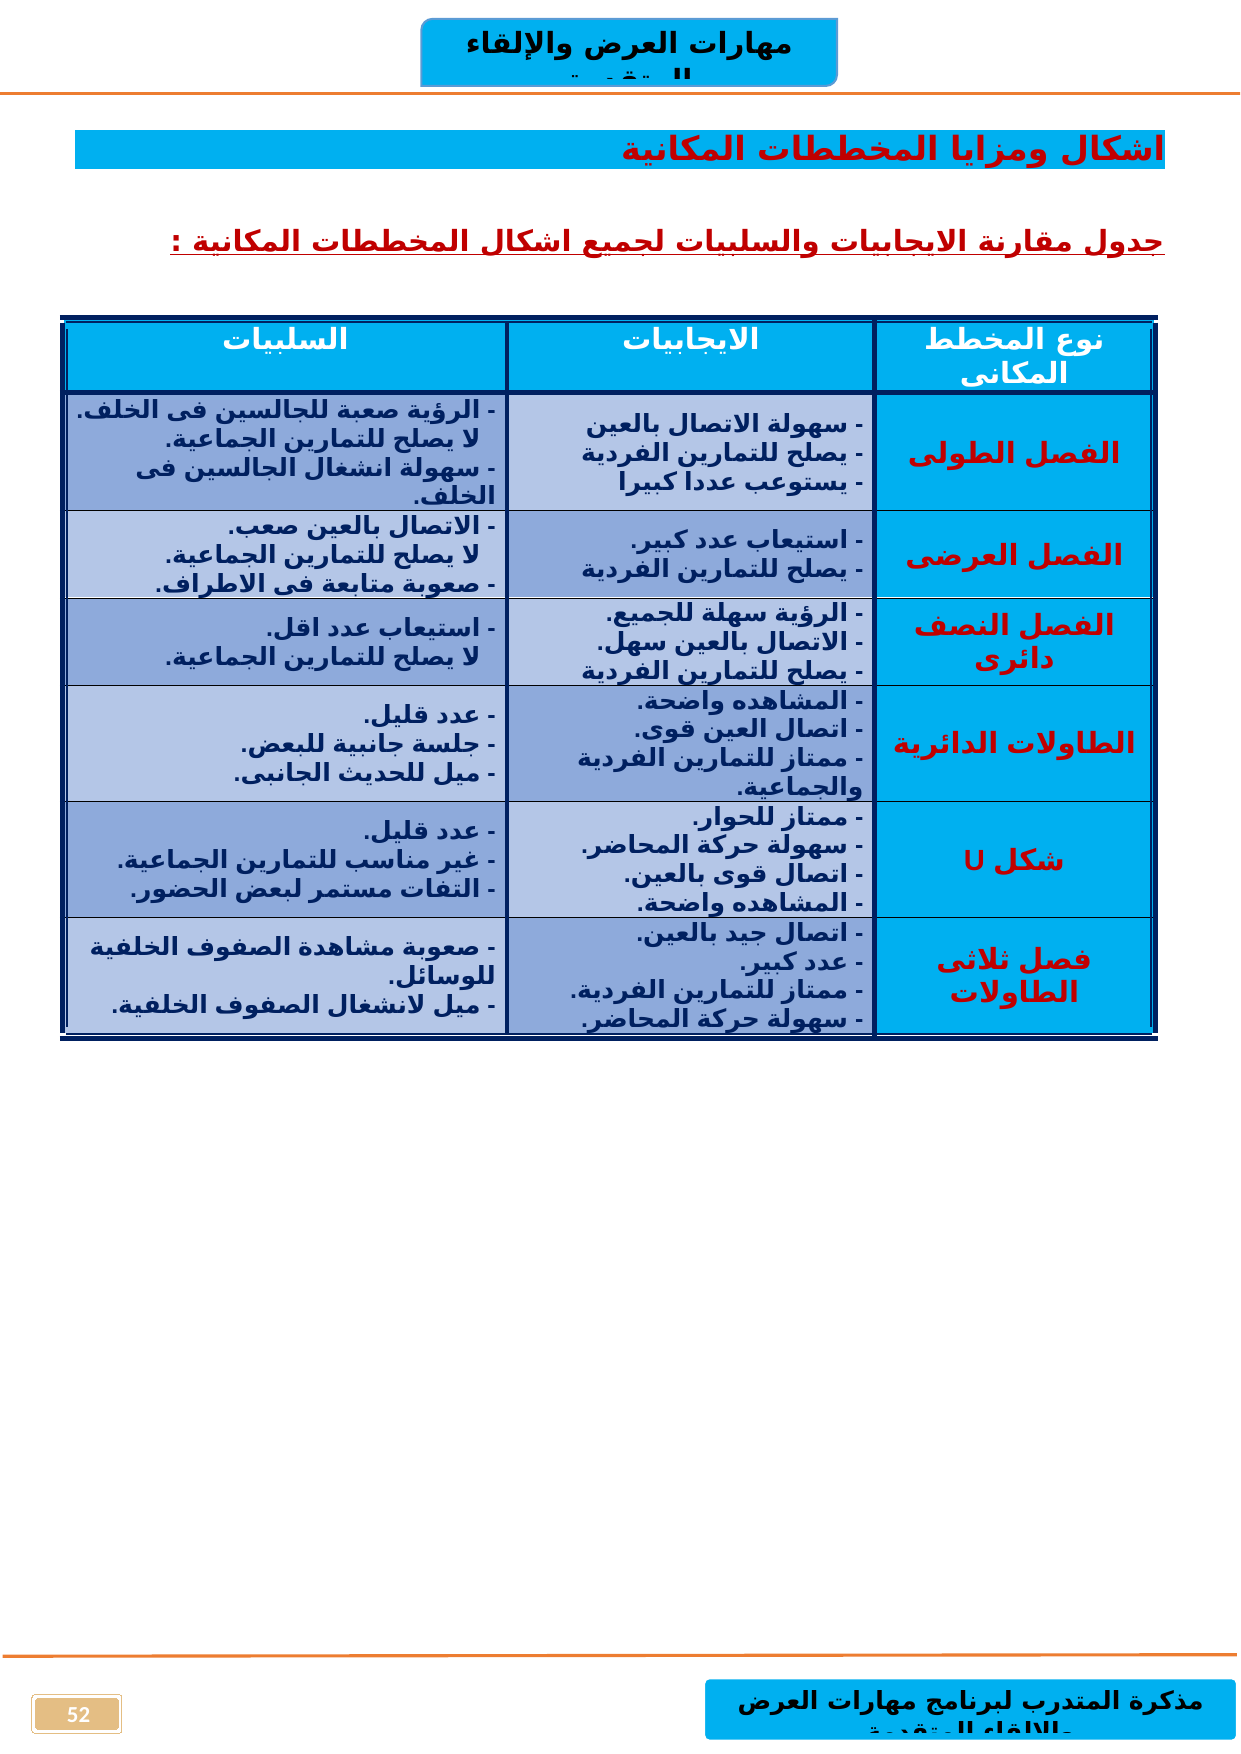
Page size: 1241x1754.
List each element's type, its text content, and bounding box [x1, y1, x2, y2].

table_cell - ممتاز للحوار. - سهولة حركة المحاضر. - اتصال قوى بالعين. - المشاهده واضحة. [509, 802, 872, 917]
table_cell شكل U [877, 802, 1150, 917]
table_header السلبيات [64, 320, 507, 390]
table_cell - عدد قليل. - جلسة جانبية للبعض. - ميل للحديث الجانبى. [68, 686, 505, 801]
table_cell الفصل الطولى [877, 395, 1150, 510]
table_cell الطاولات الدائرية [877, 686, 1150, 801]
table_cell - اتصال جيد بالعين. - عدد كبير. - ممتاز للتمارين الفردية. - سهولة حركة المحاضر. [509, 918, 872, 1033]
table_cell - الرؤية صعبة للجالسين فى الخلف. - لا يصلح للتمارين الجماعية. - سهولة انشغال الجالسين فى الخلف. [68, 395, 505, 510]
table_cell - استيعاب عدد اقل. - لا يصلح للتمارين الجماعية. [68, 599, 505, 685]
table_cell - الاتصال بالعين صعب. - لا يصلح للتمارين الجماعية. - صعوبة متابعة فى الاطراف. [68, 511, 505, 597]
table_header الايجابيات [509, 323, 872, 390]
table_cell - استيعاب عدد كبير. - يصلح للتمارين الفردية [509, 511, 872, 597]
table_cell الفصل النصف دائرى [877, 599, 1150, 685]
table_cell - عدد قليل. - غير مناسب للتمارين الجماعية. - التفات مستمر لبعض الحضور. [68, 802, 505, 917]
table_cell الفصل العرضى [877, 511, 1150, 597]
table_header نوع المخطط المكانى [877, 320, 1154, 390]
table_cell - المشاهده واضحة. - اتصال العين قوى. - ممتاز للتمارين الفردية والجماعية. [509, 686, 872, 801]
table_cell - صعوبة مشاهدة الصفوف الخلفية للوسائل. - ميل لانشغال الصفوف الخلفية. [65, 918, 505, 1033]
table_cell فصل ثلاثى الطاولات [877, 918, 1153, 1033]
text جدول مقارنة الايجابيات والسلبيات لجميع اشكال المخططات المكانية : [75, 225, 1165, 259]
text اشكال ومزايا المخططات المكانية [75, 130, 1165, 169]
table_cell - سهولة الاتصال بالعين - يصلح للتمارين الفردية - يستوعب عددا كبيرا [509, 395, 872, 510]
table_cell - الرؤية سهلة للجميع. - الاتصال بالعين سهل. - يصلح للتمارين الفردية [509, 599, 872, 685]
